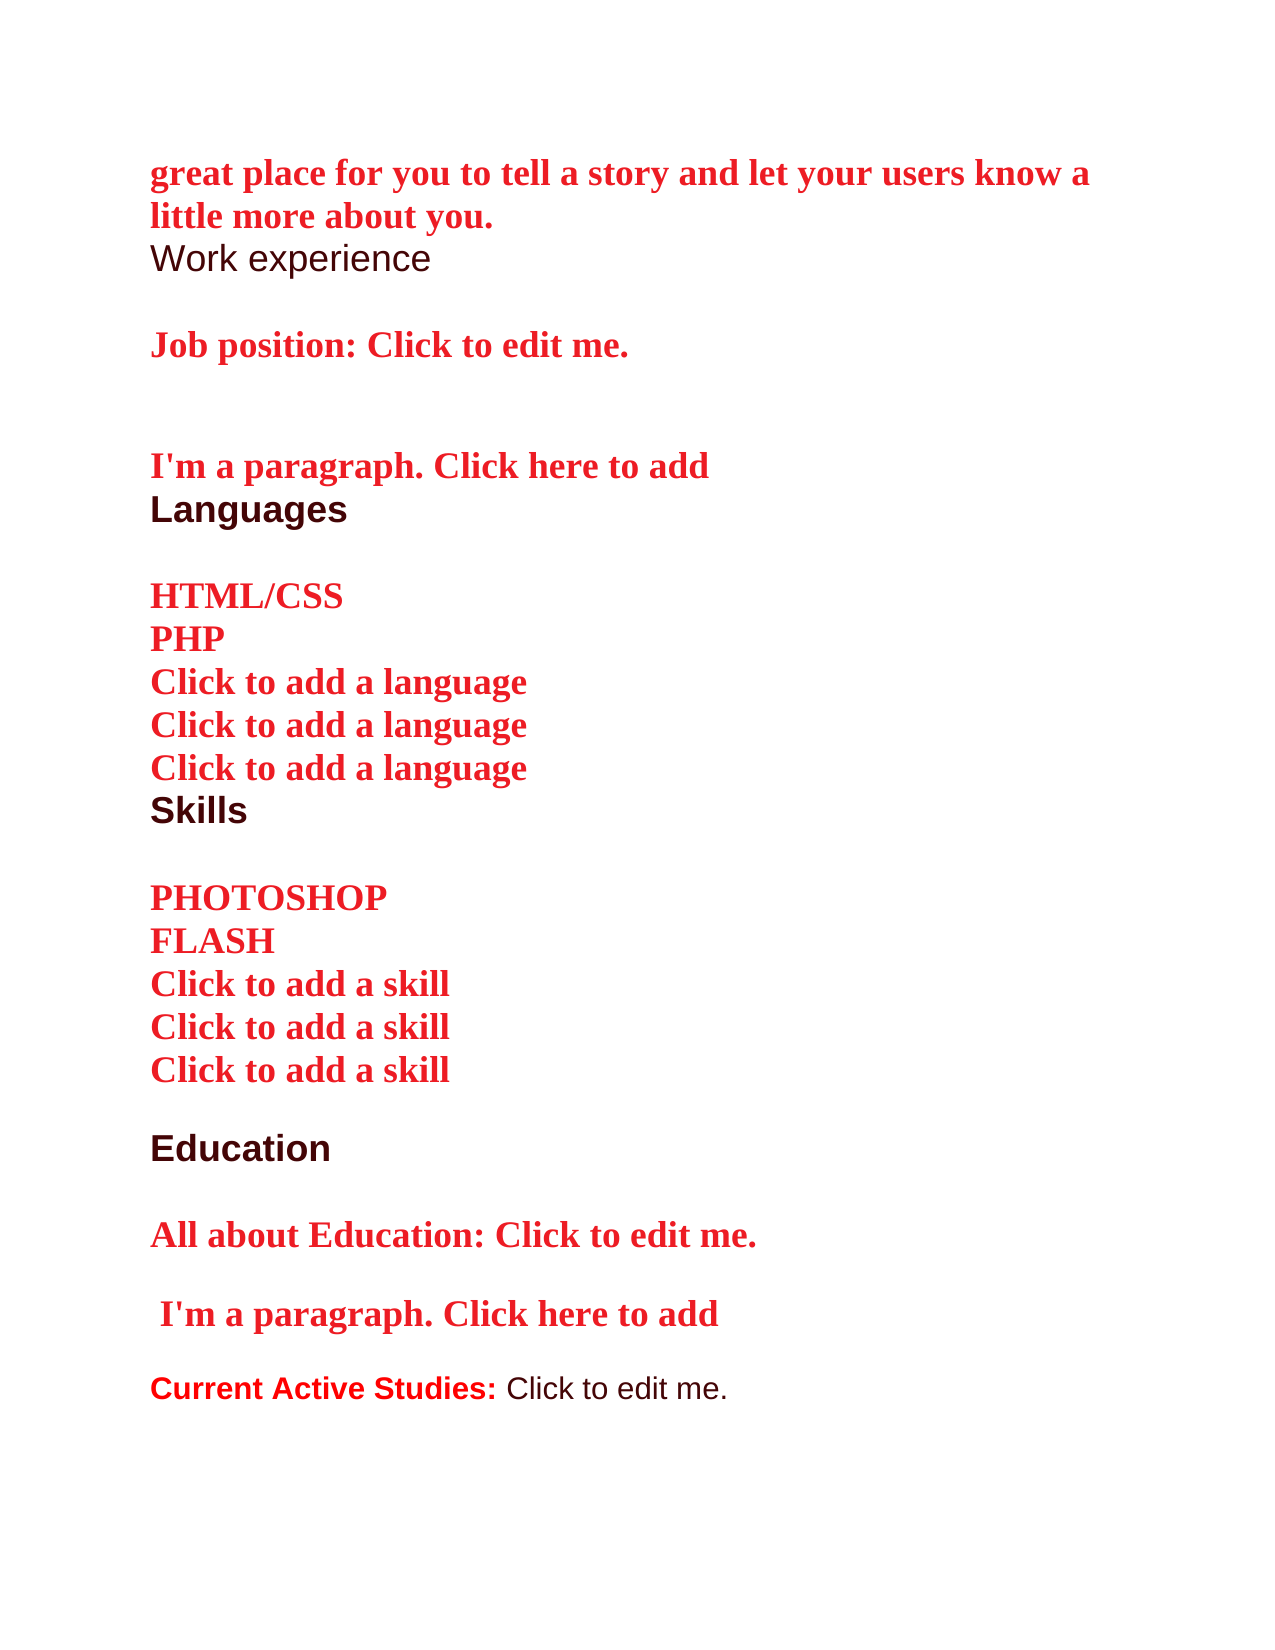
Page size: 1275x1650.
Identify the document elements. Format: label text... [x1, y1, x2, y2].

text Click to add a language [150, 702, 1125, 746]
text PHOTOSHOP [150, 875, 1125, 918]
text HTML/CSS [150, 573, 1125, 616]
text Work experience [150, 236, 1125, 279]
text Click to add a skill [150, 961, 1125, 1004]
text Click to add a skill [150, 1047, 1125, 1091]
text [150, 150, 1125, 236]
text Education [150, 1127, 1125, 1170]
text Languages [150, 487, 1125, 530]
text Skills [150, 789, 1125, 832]
text Click to add a language [150, 746, 1125, 789]
text I'm a paragraph. Click here to add [150, 1291, 1125, 1334]
text Click to add a language [150, 659, 1125, 702]
text FLASH [150, 918, 1125, 961]
text Job position: Click to edit me. [150, 322, 1125, 366]
text PHP [150, 616, 1125, 659]
text Current Active Studies: Click to edit me. [150, 1370, 1125, 1406]
text All about Education: Click to edit me. [150, 1213, 1125, 1256]
text Click to add a skill [150, 1004, 1125, 1047]
text I'm a paragraph. Click here to add [150, 444, 1125, 487]
